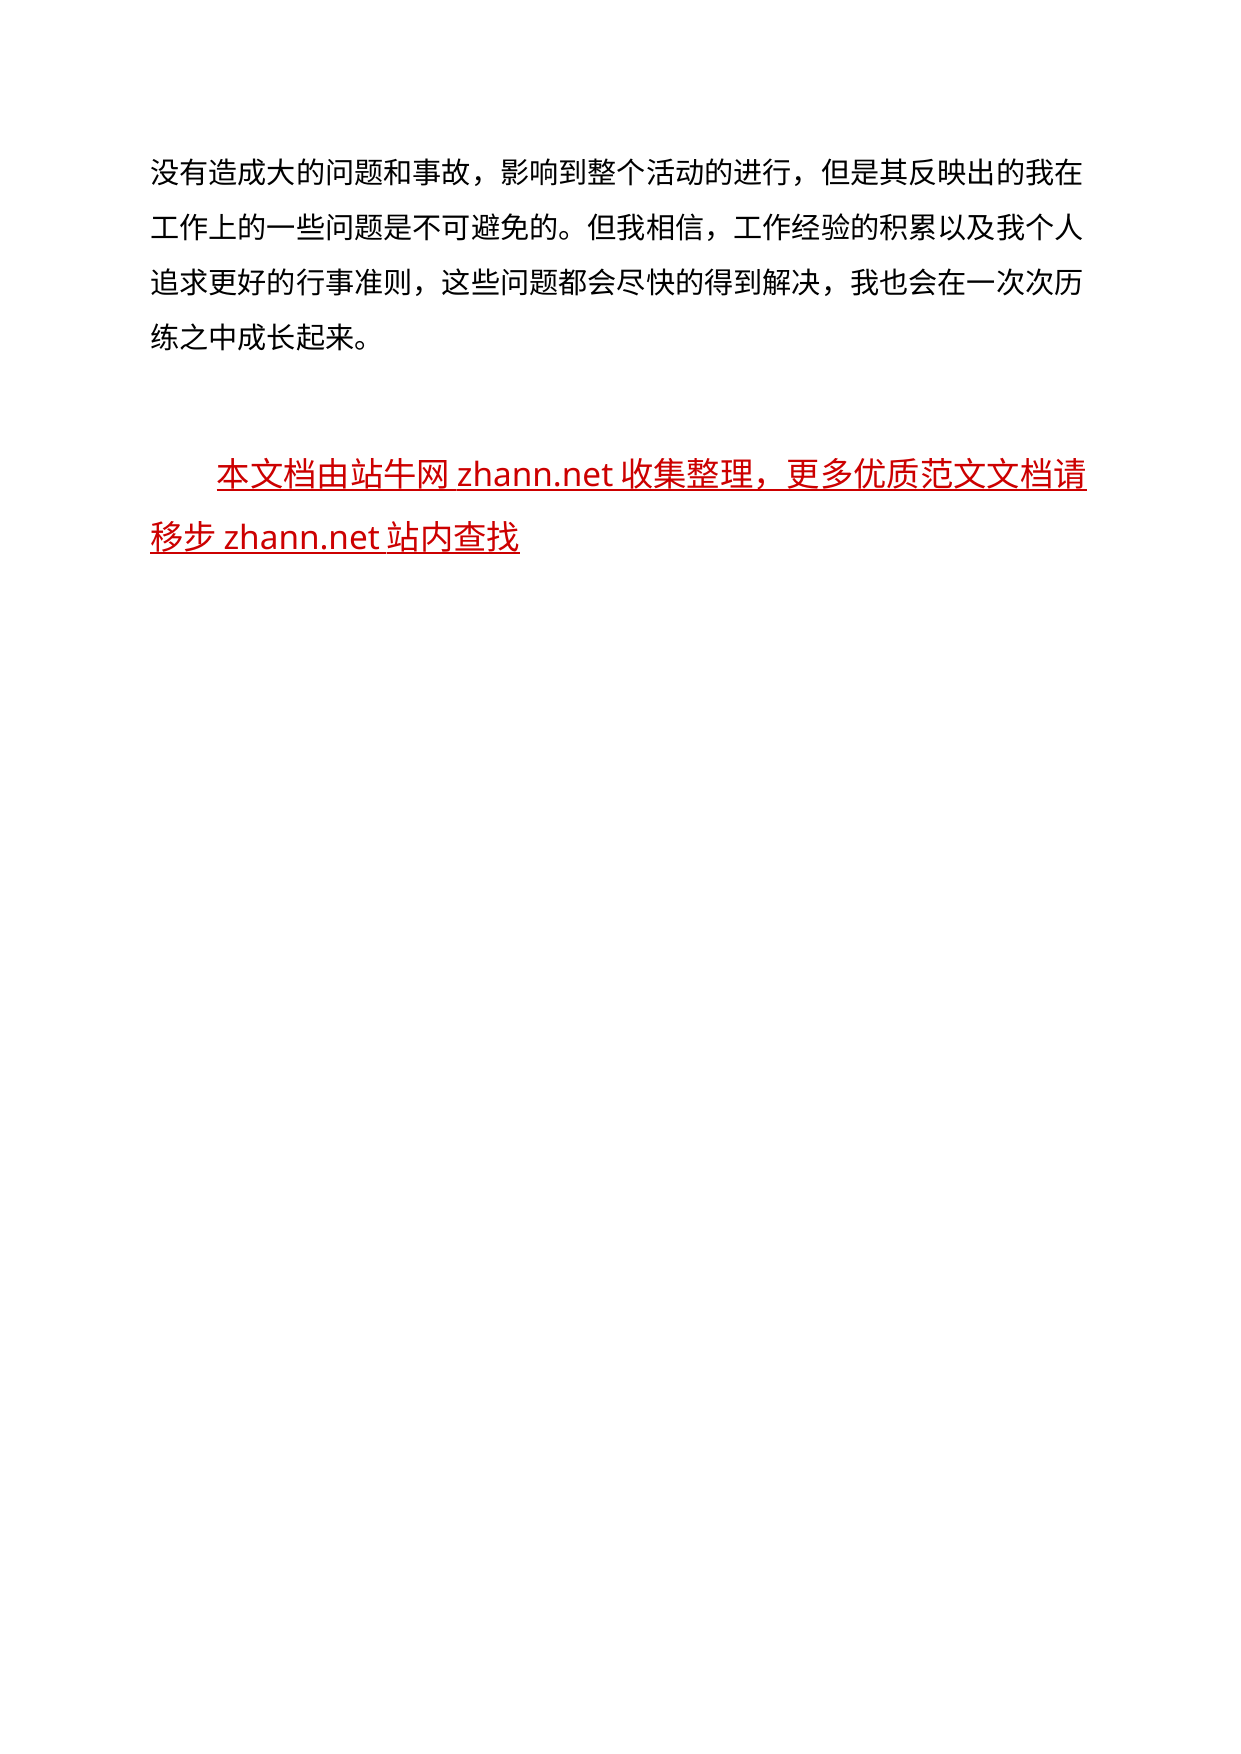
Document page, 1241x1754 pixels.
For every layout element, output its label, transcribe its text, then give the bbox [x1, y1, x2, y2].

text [150, 150, 1090, 357]
text 本文档由站牛网zhann.net收集整理，更多优质范文文档请移步zhann.net站内查找 [150, 448, 1090, 559]
